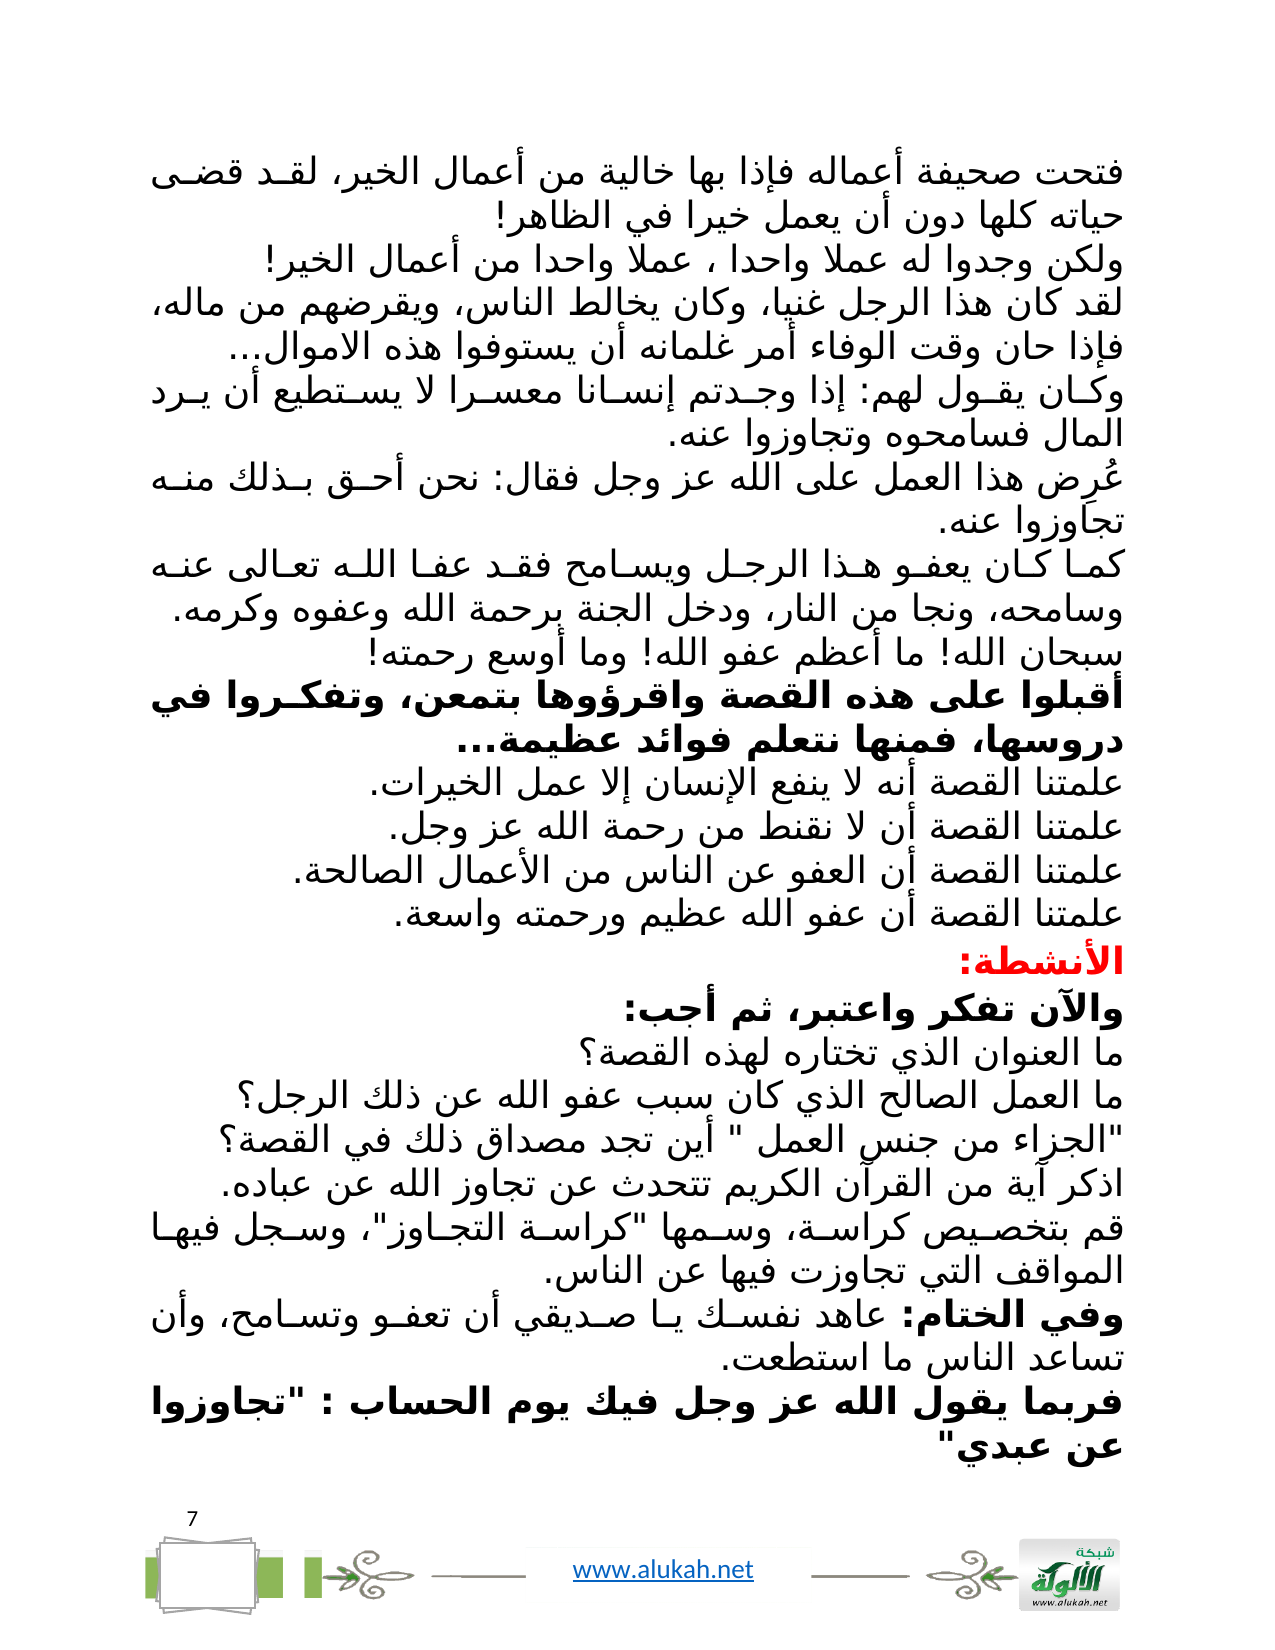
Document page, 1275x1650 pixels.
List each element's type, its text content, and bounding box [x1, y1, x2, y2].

text علمتنا القصة أن العفو عن الناس من الأعمال الصالحة. [150, 848, 1125, 892]
text والآن تفكر واعتبر، ثم أجب: [150, 987, 1125, 1031]
text علمتنا القصة أن لا نقنط من رحمة الله عز وجل. [150, 805, 1125, 848]
text ما العمل الصالح الذي كان سبب عفو الله عن ذلك الرجل؟ [150, 1074, 1125, 1118]
text اذكر آية من القرآن الكريم تتحدث عن تجاوز الله عن عباده. [150, 1161, 1125, 1205]
text سبحان الله! ما أعظم عفو الله! وما أوسع رحمته! [150, 630, 1125, 674]
picture [145, 1536, 1150, 1626]
text كما كان يعفو هذا الرجل ويسامح فقد عفا الله تعالى عنه وسامحه، ونجا من النار، ودخل الجنة برحمة الله وعفوه وكرمه. [150, 543, 1125, 630]
text ما العنوان الذي تختاره لهذه القصة؟ [150, 1031, 1125, 1074]
text علمتنا القصة أنه لا ينفع الإنسان إلا عمل الخيرات. [150, 761, 1125, 805]
text قم بتخصيص كراسة، وسمها "كراسة التجاوز"، وسجل فيها المواقف التي تجاوزت فيها عن الناس. [150, 1205, 1125, 1292]
text علمتنا القصة أن عفو الله عظيم ورحمته واسعة. [150, 892, 1125, 936]
subtitle الأنشطة: [150, 940, 1125, 983]
text لقد كان هذا الرجل غنيا، وكان يخالط الناس، ويقرضهم من ماله، فإذا حان وقت الوفاء أمر غلمانه أن يستوفوا هذه الاموال... [150, 281, 1125, 368]
text وكان يقول لهم: إذا وجدتم إنسانا معسرا لا يستطيع أن يرد المال فسامحوه وتجاوزوا عنه. [150, 368, 1125, 456]
text فتحت صحيفة أعماله فإذا بها خالية من أعمال الخير، لقد قضى حياته كلها دون أن يعمل خيرا في الظاهر! [150, 150, 1125, 237]
text ولكن وجدوا له عملا واحدا ، عملا واحدا من أعمال الخير! [150, 237, 1125, 281]
text عُرِض هذا العمل على الله عز وجل فقال: نحن أحق بذلك منه تجاوزوا عنه. [150, 456, 1125, 543]
text "الجزاء من جنس العمل " أين تجد مصداق ذلك في القصة؟ [150, 1118, 1125, 1161]
text وفي الختام: عاهد نفسك يا صديقي أن تعفو وتسامح، وأن تساعد الناس ما استطعت. [150, 1292, 1125, 1380]
text فربما يقول الله عز وجل فيك يوم الحساب : "تجاوزوا عن عبدي" [150, 1380, 1125, 1467]
text أقبلوا على هذه القصة واقرؤوها بتمعن، وتفكروا في دروسها، فمنها نتعلم فوائد عظيمة... [150, 674, 1125, 761]
